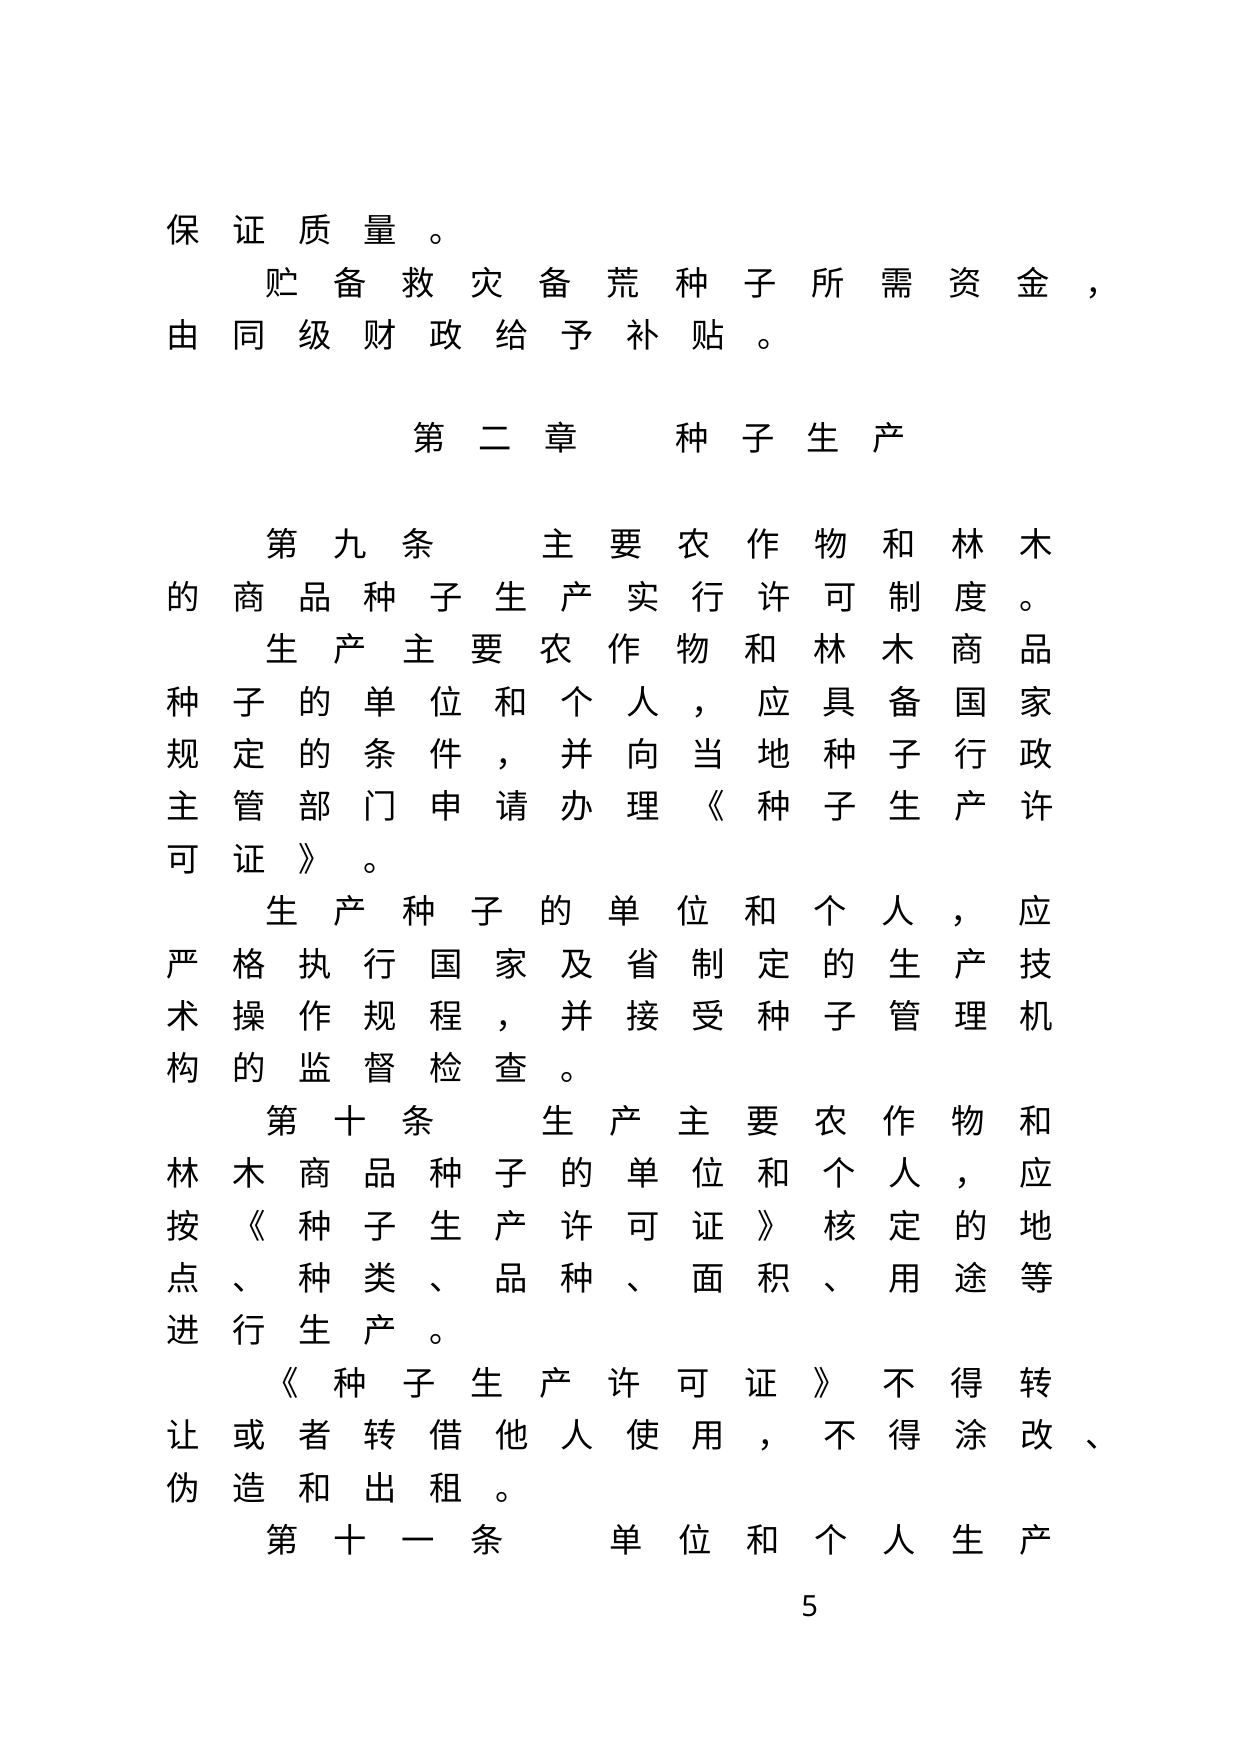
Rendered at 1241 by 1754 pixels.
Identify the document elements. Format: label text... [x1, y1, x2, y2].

text 生产主要农作物和林木商品种子的单位和个人，应具备国家规定的条件，并向当地种子行政主管部门申请办理《种子生产许可证》。 [167, 621, 1085, 883]
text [167, 202, 1085, 254]
text 贮备救灾备荒种子所需资金，由同级财政给予补贴。 [167, 254, 1085, 359]
text 《种子生产许可证》不得转让或者转借他人使用，不得涂改、伪造和出租。 [167, 1354, 1085, 1512]
text 第九条 主要农作物和林木的商品种子生产实行许可制度。 [167, 516, 1085, 621]
list 种子生产 [167, 411, 1085, 464]
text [167, 1512, 1085, 1564]
text 生产种子的单位和个人，应严格执行国家及省制定的生产技术操作规程，并接受种子管理机构的监督检查。 [167, 883, 1085, 1092]
text 第十条 生产主要农作物和林木商品种子的单位和个人，应按《种子生产许可证》核定的地点、种类、品种、面积、用途等进行生产。 [167, 1092, 1085, 1354]
